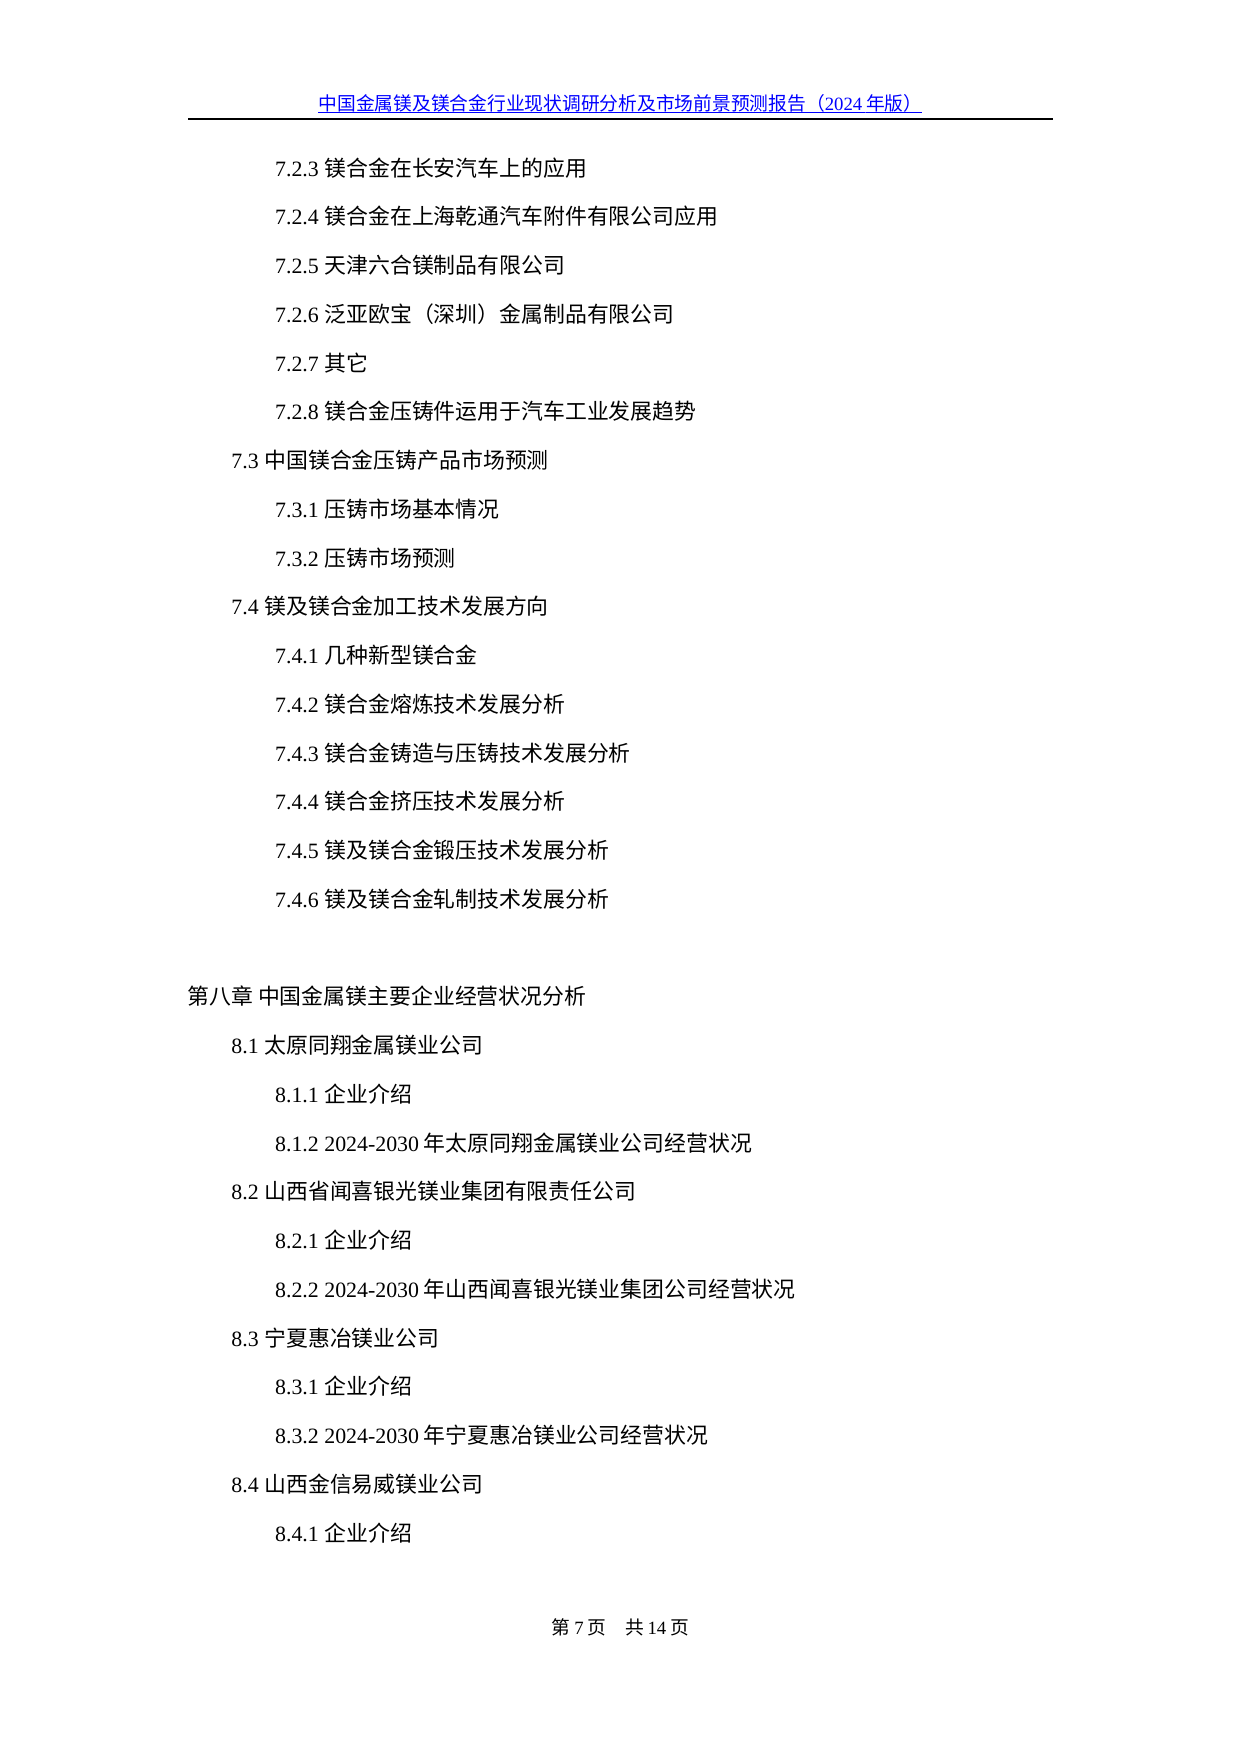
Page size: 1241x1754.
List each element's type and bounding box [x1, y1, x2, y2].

text [187, 150, 1053, 1548]
